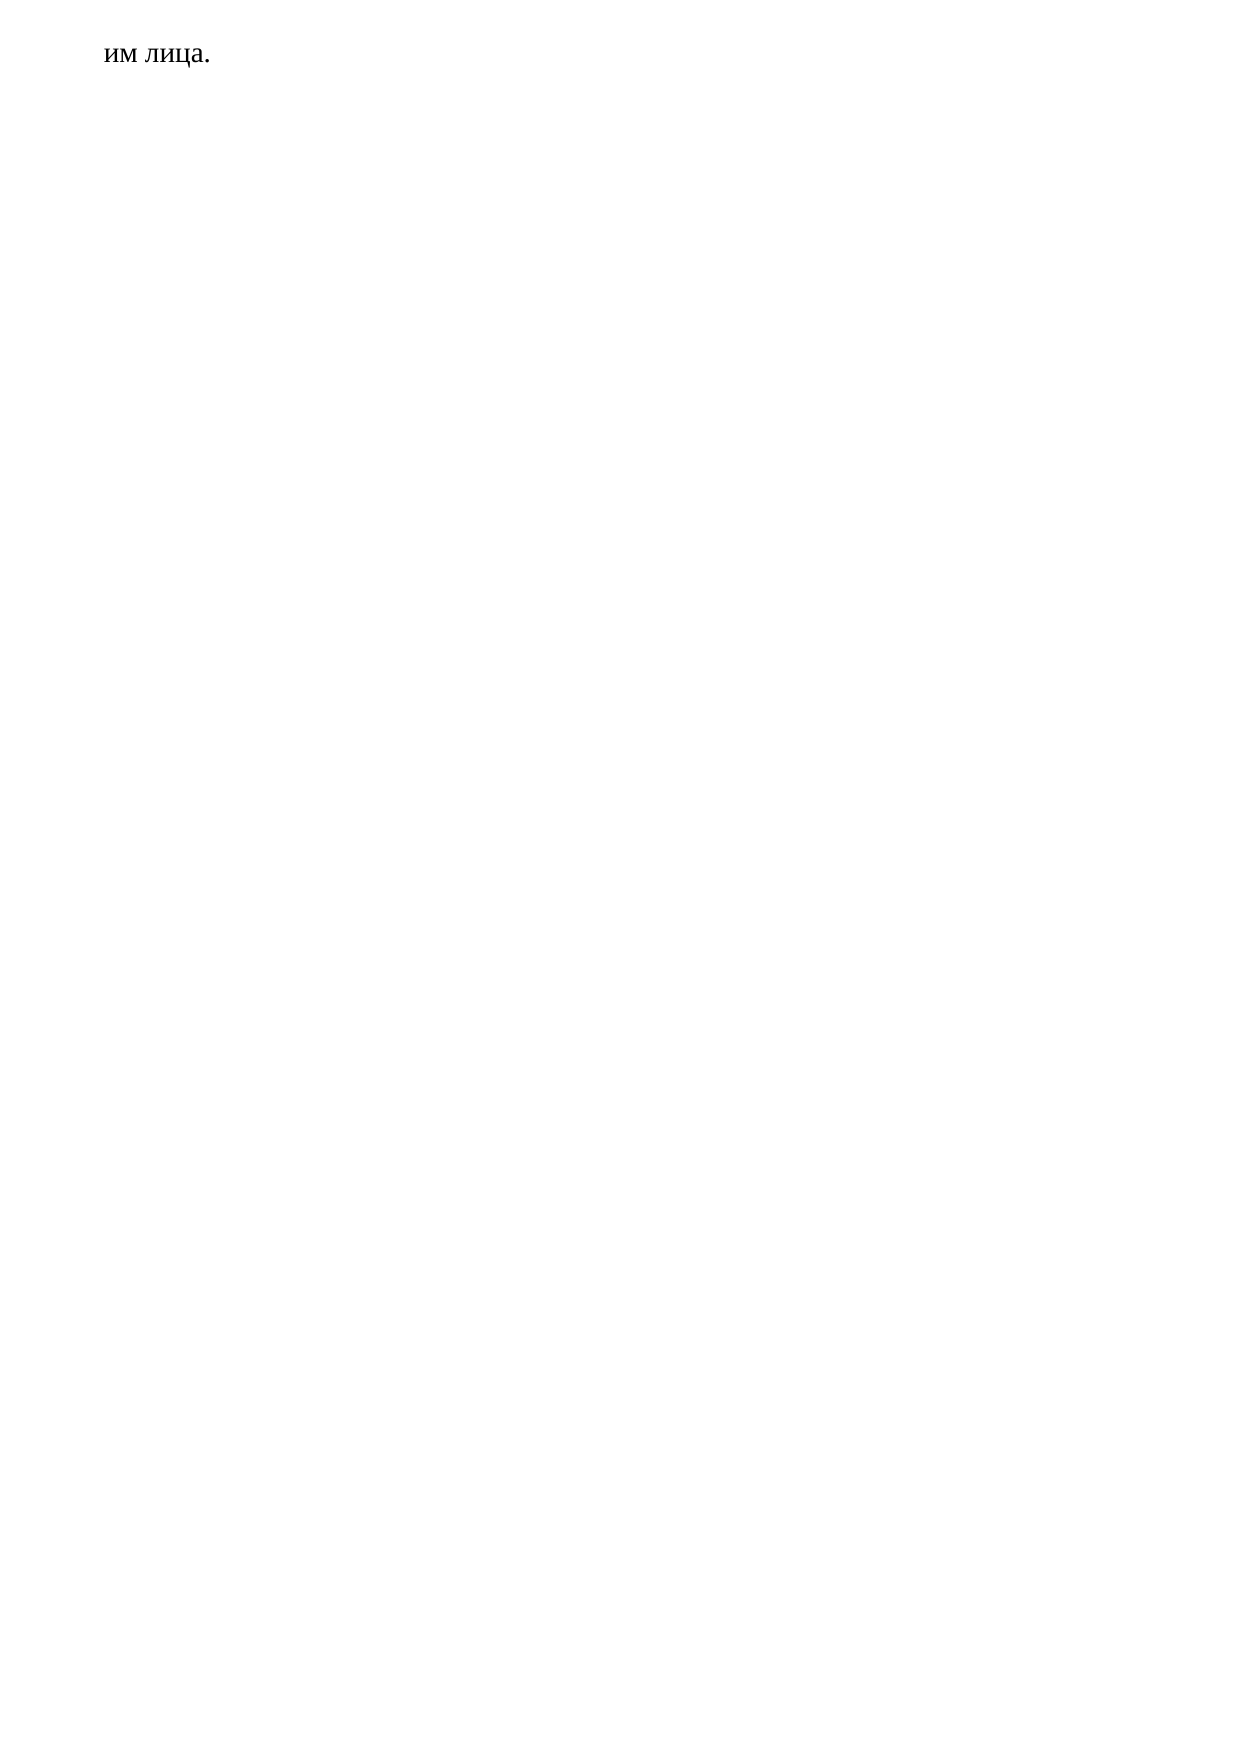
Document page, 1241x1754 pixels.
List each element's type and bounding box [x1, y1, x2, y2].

list [103, 37, 1123, 68]
